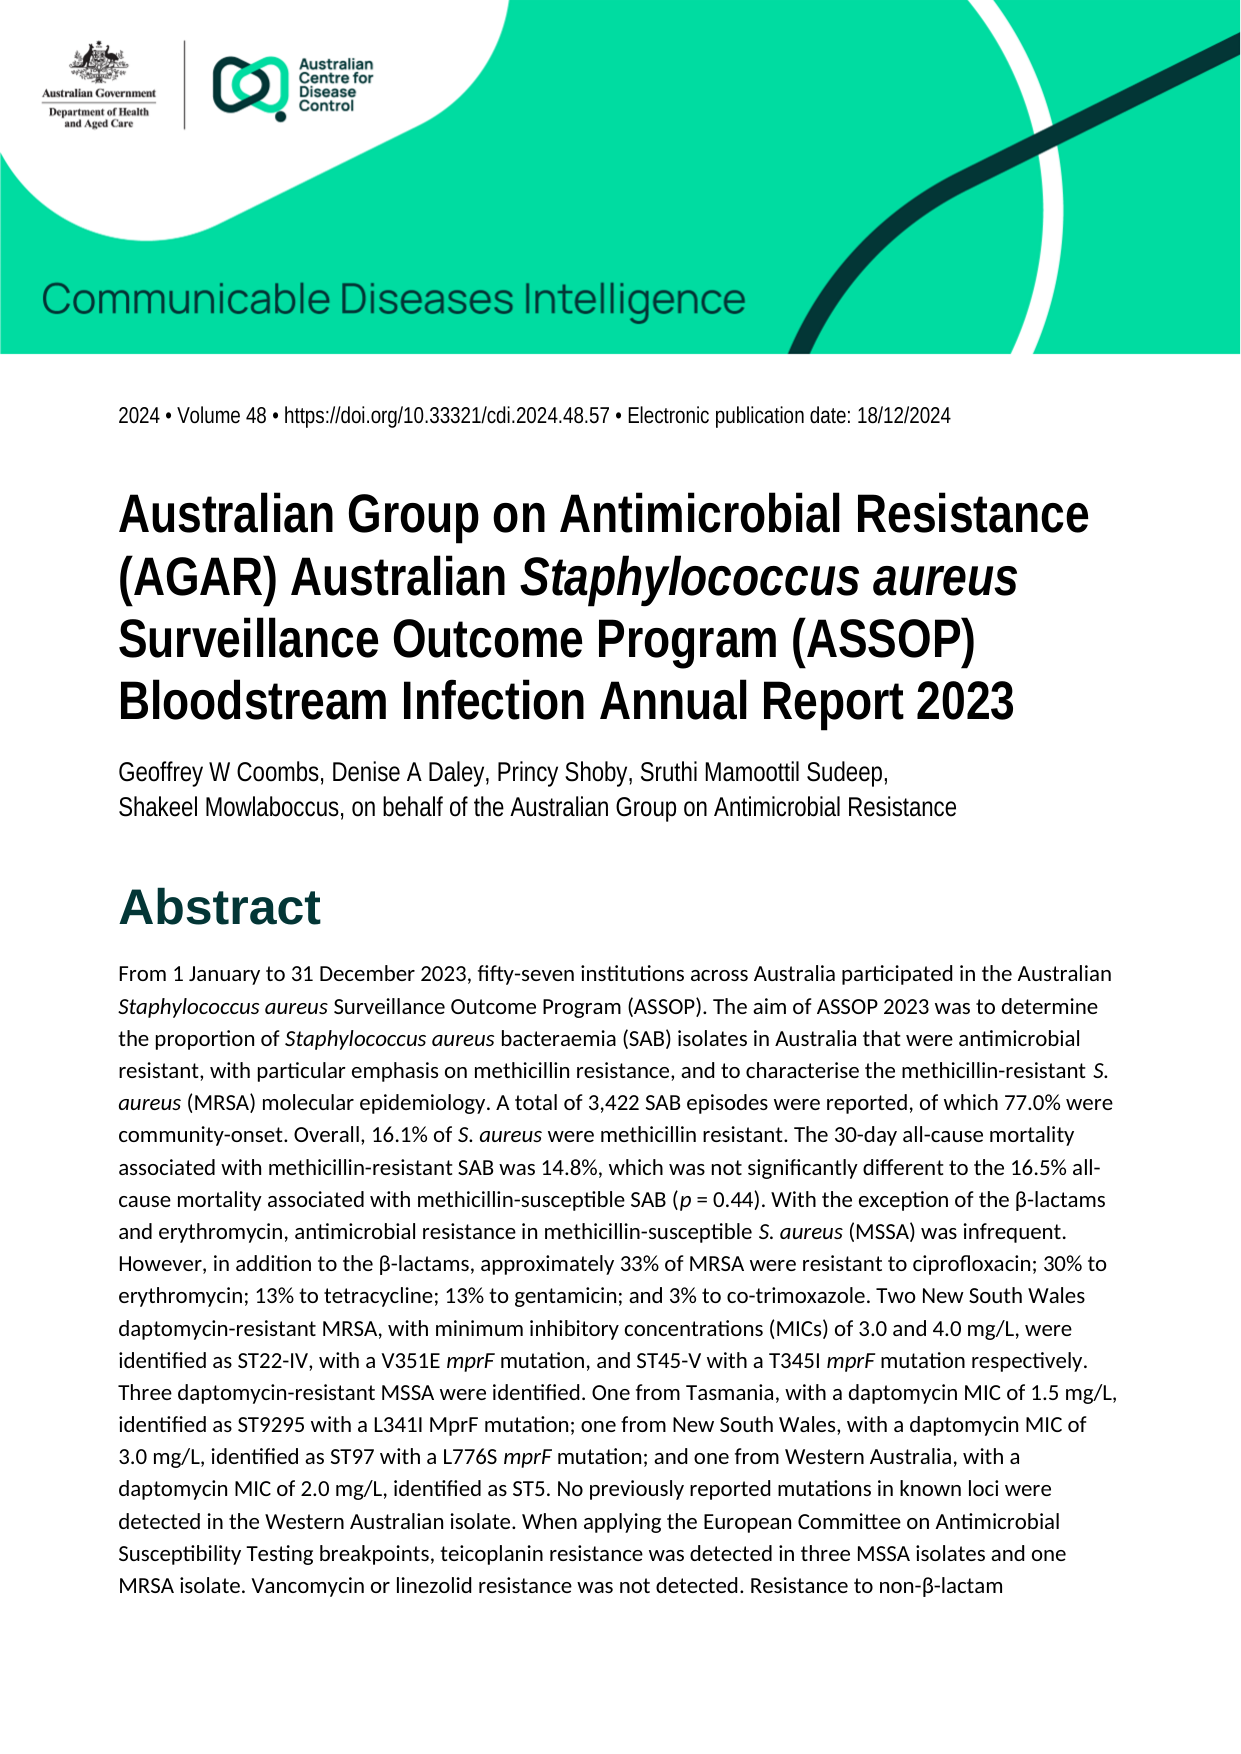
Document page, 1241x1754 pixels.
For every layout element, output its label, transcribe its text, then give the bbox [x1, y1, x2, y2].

picture [0, 0, 1241, 372]
subtitle Geoffrey W Coombs, Denise A Daley, Princy Shoby, Sruthi Mamoottil Sudeep, Shakeel Mowlaboccus, on behalf of the Australian Group on Antimicrobial Resistance [118, 756, 1122, 822]
subtitle Abstract [118, 877, 1122, 934]
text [118, 959, 1122, 1599]
title Australian Group on Antimicrobial Resistance (AGAR) Australian Staphylococcus aureus Surveillance Outcome Program (ASSOP) Bloodstream Infection Annual Report 2023 [118, 482, 1122, 731]
text 2024 • Volume • • Electronic publication date: [118, 402, 1122, 428]
